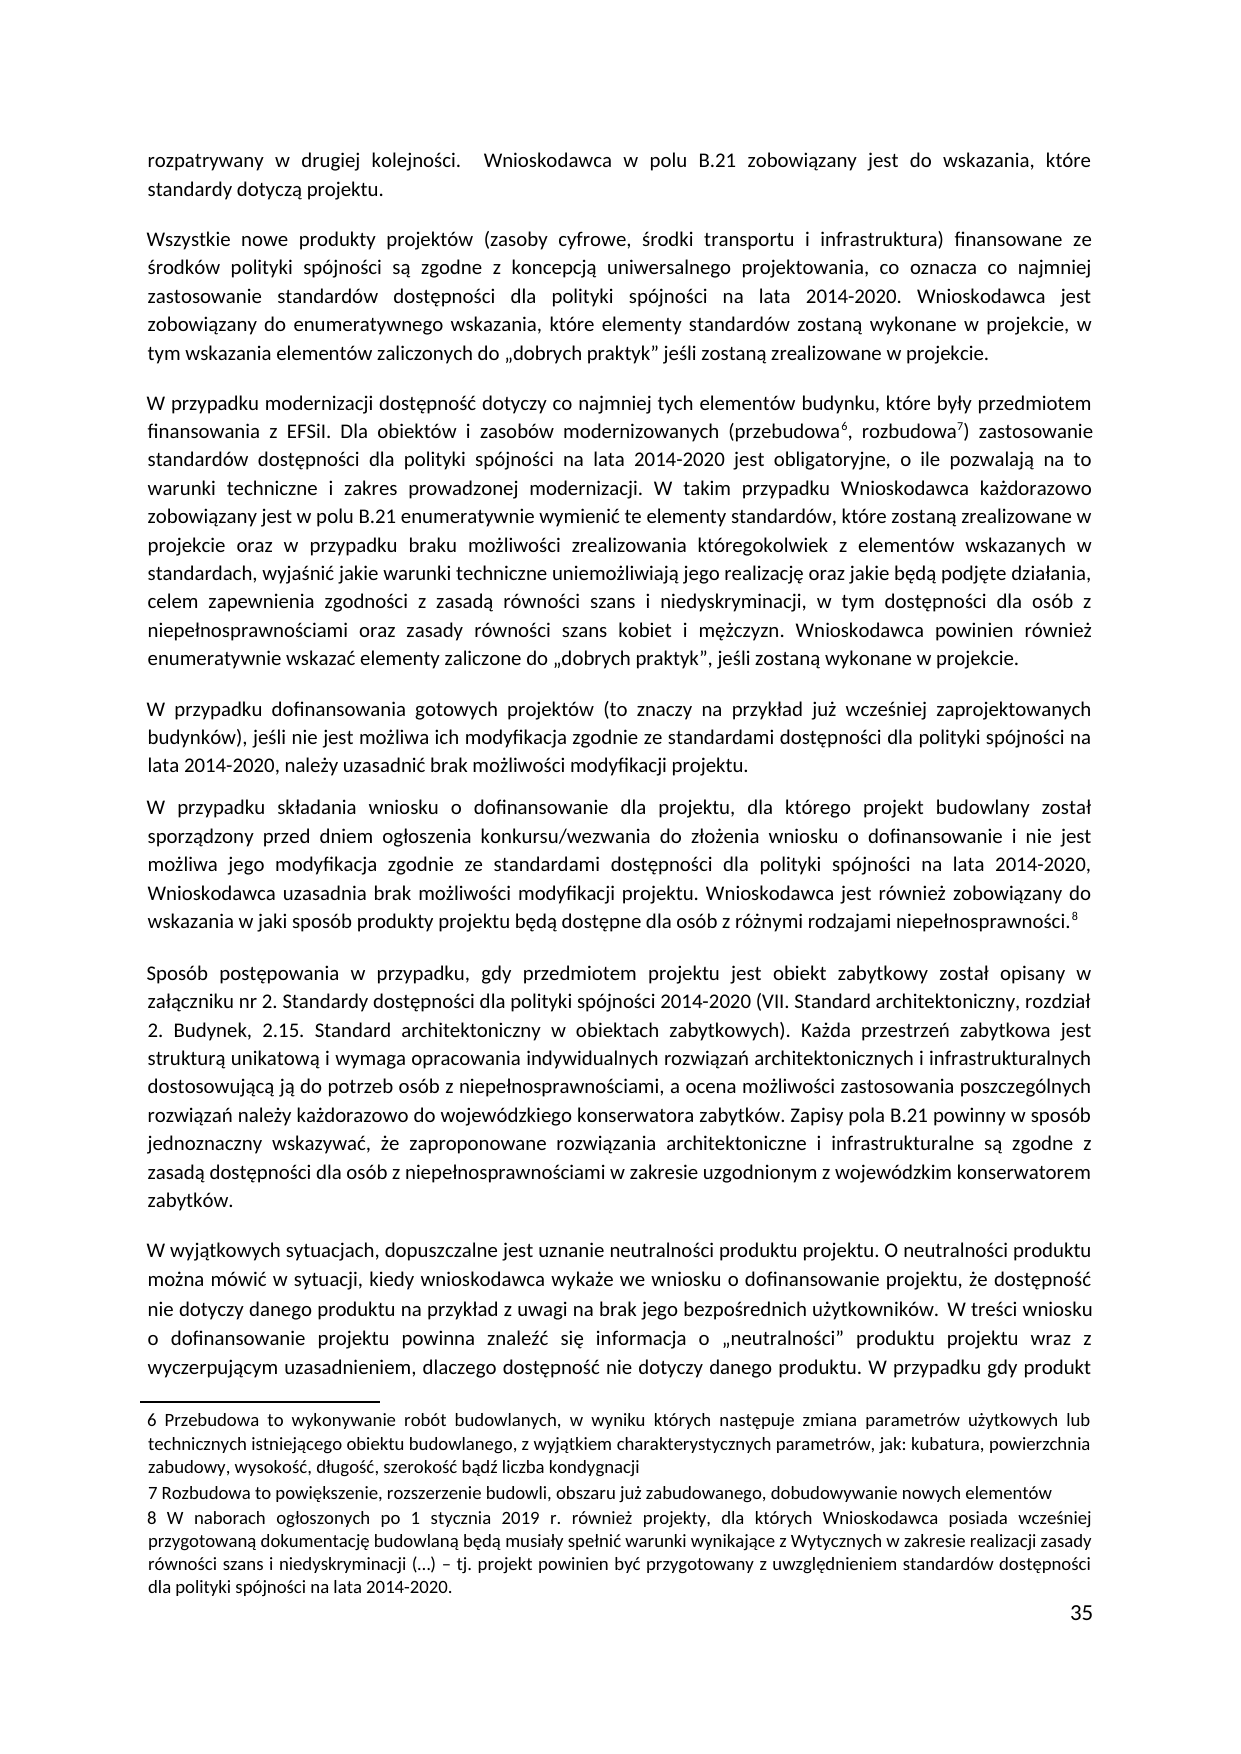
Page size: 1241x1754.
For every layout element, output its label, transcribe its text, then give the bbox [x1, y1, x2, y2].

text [146, 148, 1093, 202]
text W przypadku dofinansowania gotowych projektów (to znaczy na przykład już wcześniej zaprojektowanych budynków), jeśli nie jest możliwa ich modyfikacja zgodnie ze standardami dostępności dla polityki spójności na lata 2014-2020, należy uzasadnić brak możliwości modyfikacji projektu. [146, 696, 1093, 778]
text Wszystkie nowe produkty projektów (zasoby cyfrowe, środki transportu i infrastruktura) finansowane ze środków polityki spójności są zgodne z koncepcją uniwersalnego projektowania, co oznacza co najmniej zastosowanie standardów dostępności dla polityki spójności na lata 2014-2020. Wnioskodawca jest zobowiązany do enumeratywnego wskazania, które elementy standardów zostaną wykonane w projekcie, w tym wskazania elementów zaliczonych do „dobrych praktyk” jeśli zostaną zrealizowane w projekcie. [146, 226, 1093, 365]
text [146, 1237, 1093, 1379]
text W przypadku modernizacji dostępność dotyczy co najmniej tych elementów budynku, które były przedmiotem finansowania z EFSiI. Dla obiektów i zasobów modernizowanych (przebudowa, rozbudowa) zastosowanie standardów dostępności dla polityki spójności na lata 2014-2020 jest obligatoryjne, o ile pozwalają na to warunki techniczne i zakres prowadzonej modernizacji. W takim przypadku Wnioskodawca każdorazowo zobowiązany jest w polu B.21 enumeratywnie wymienić te elementy standardów, które zostaną zrealizowane w projekcie oraz w przypadku braku możliwości zrealizowania któregokolwiek z elementów wskazanych w standardach, wyjaśnić jakie warunki techniczne uniemożliwiają jego realizację oraz jakie będą podjęte działania, celem zapewnienia zgodności z zasadą równości szans i niedyskryminacji, w tym dostępności dla osób z niepełnosprawnościami oraz zasady równości szans kobiet i mężczyzn. Wnioskodawca powinien również enumeratywnie wskazać elementy zaliczone do „dobrych praktyk”, jeśli zostaną wykonane w projekcie. [146, 390, 1093, 671]
text Sposób postępowania w przypadku, gdy przedmiotem projektu jest obiekt zabytkowy został opisany w załączniku nr 2. Standardy dostępności dla polityki spójności 2014-2020 (VII. Standard architektoniczny, rozdział 2. Budynek, 2.15. Standard architektoniczny w obiektach zabytkowych). Każda przestrzeń zabytkowa jest strukturą unikatową i wymaga opracowania indywidualnych rozwiązań architektonicznych i infrastrukturalnych dostosowującą ją do potrzeb osób z niepełnosprawnościami, a ocena możliwości zastosowania poszczególnych rozwiązań należy każdorazowo do wojewódzkiego konserwatora zabytków. Zapisy pola B.21 powinny w sposób jednoznaczny wskazywać, że zaproponowane rozwiązania architektoniczne i infrastrukturalne są zgodne z zasadą dostępności dla osób z niepełnosprawnościami w zakresie uzgodnionym z wojewódzkim konserwatorem zabytków. [146, 960, 1093, 1213]
text W przypadku składania wniosku o dofinansowanie dla projektu, dla którego projekt budowlany został sporządzony przed dniem ogłoszenia konkursu/wezwania do złożenia wniosku o dofinansowanie i nie jest możliwa jego modyfikacja zgodnie ze standardami dostępności dla polityki spójności na lata 2014-2020, Wnioskodawca uzasadnia brak możliwości modyfikacji projektu. Wnioskodawca jest również zobowiązany do wskazania w jaki sposób produkty projektu będą dostępne dla osób z różnymi rodzajami niepełnosprawności. [146, 794, 1093, 933]
